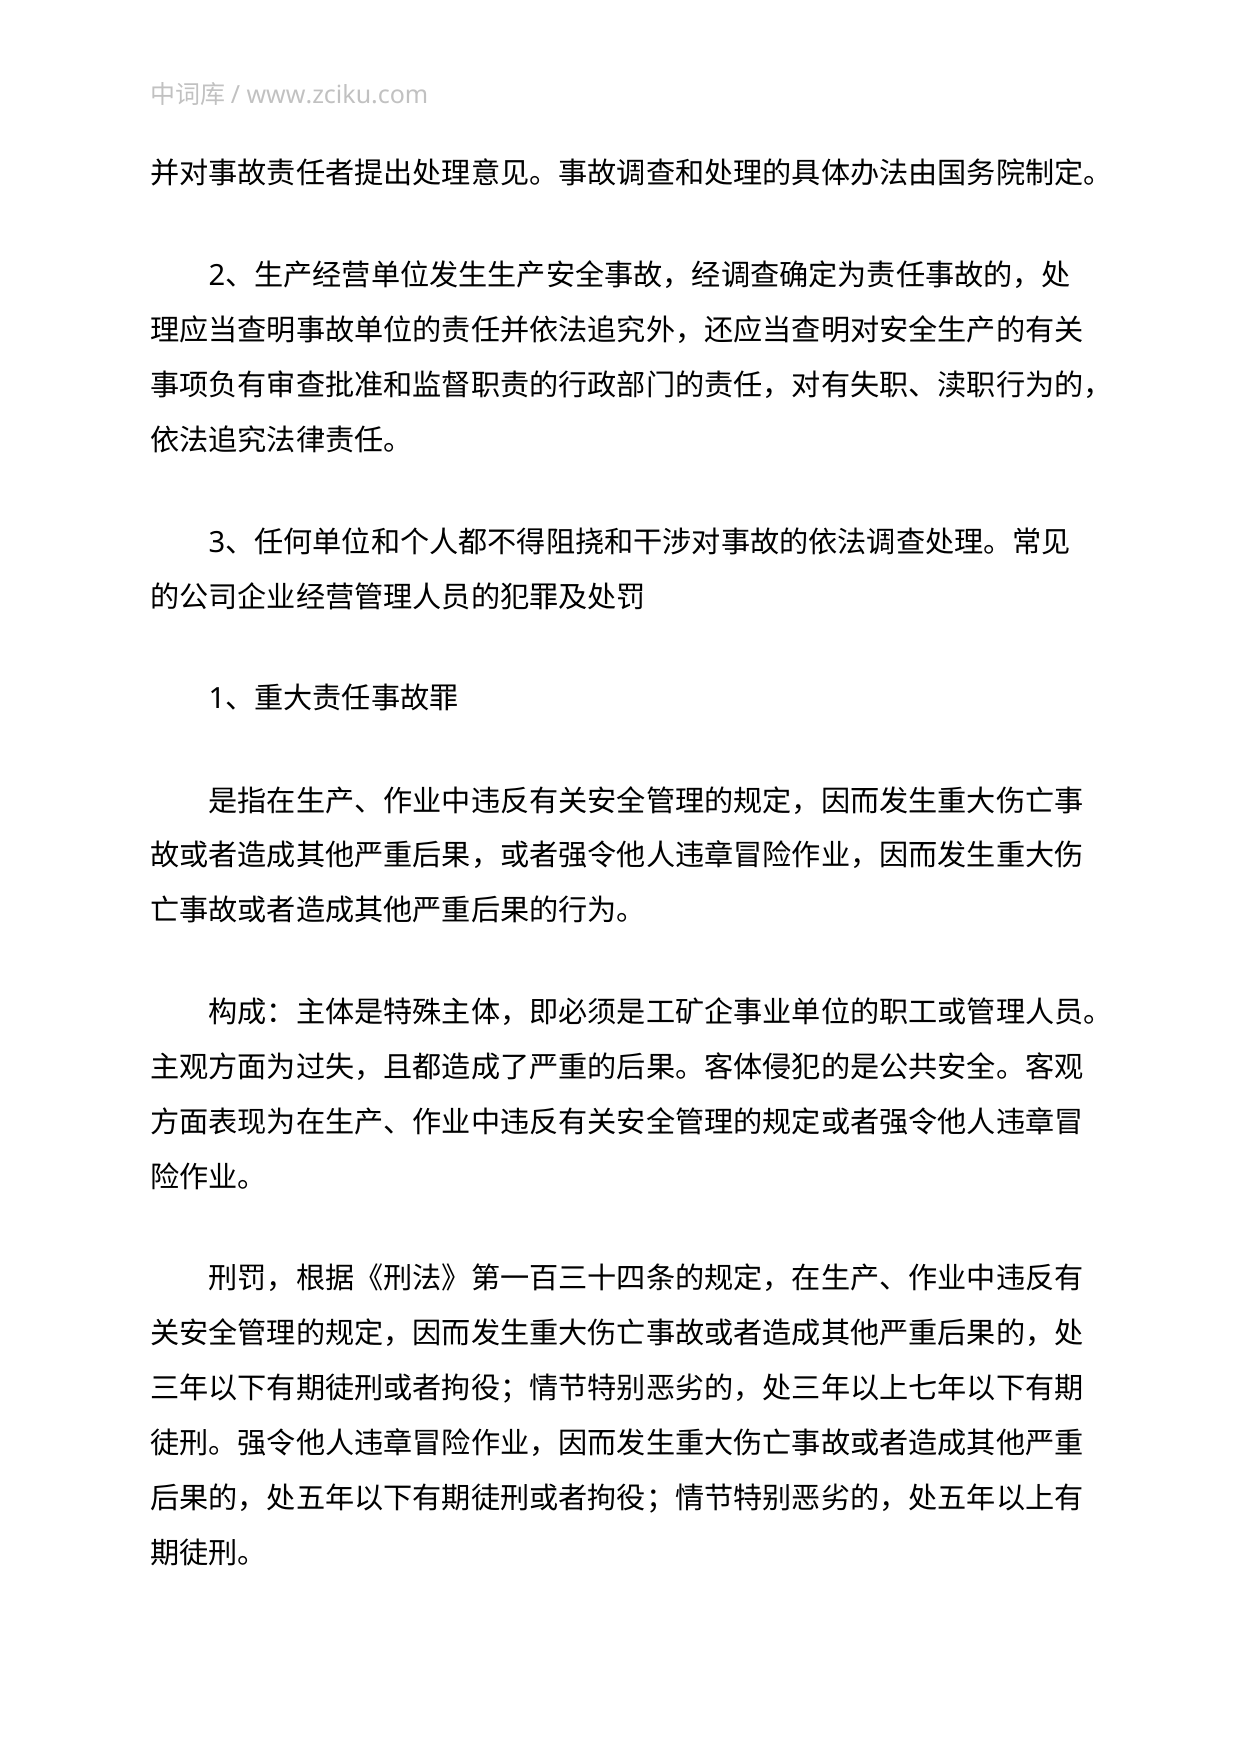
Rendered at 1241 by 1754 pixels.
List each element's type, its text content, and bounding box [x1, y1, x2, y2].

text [150, 150, 1090, 192]
text 构成：主体是特殊主体，即必须是工矿企事业单位的职工或管理人员。主观方面为过失，且都造成了严重的后果。客体侵犯的是公共安全。客观方面表现为在生产、作业中违反有关安全管理的规定或者强令他人违章冒险作业。 [150, 989, 1090, 1196]
text 3、任何单位和个人都不得阻挠和干涉对事故的依法调查处理。常见的公司企业经营管理人员的犯罪及处罚 [150, 518, 1090, 616]
text 刑罚，根据《刑法》第一百三十四条的规定，在生产、作业中违反有关安全管理的规定，因而发生重大伤亡事故或者造成其他严重后果的，处三年以下有期徒刑或者拘役；情节特别恶劣的，处三年以上七年以下有期徒刑。强令他人违章冒险作业，因而发生重大伤亡事故或者造成其他严重后果的，处五年以下有期徒刑或者拘役；情节特别恶劣的，处五年以上有期徒刑。 [150, 1255, 1090, 1572]
text 1、重大责任事故罪 [150, 675, 1090, 717]
text 2、生产经营单位发生生产安全事故，经调查确定为责任事故的，处理应当查明事故单位的责任并依法追究外，还应当查明对安全生产的有关事项负有审查批准和监督职责的行政部门的责任，对有失职、渎职行为的，依法追究法律责任。 [150, 252, 1090, 459]
text 是指在生产、作业中违反有关安全管理的规定，因而发生重大伤亡事故或者造成其他严重后果，或者强令他人违章冒险作业，因而发生重大伤亡事故或者造成其他严重后果的行为。 [150, 777, 1090, 929]
